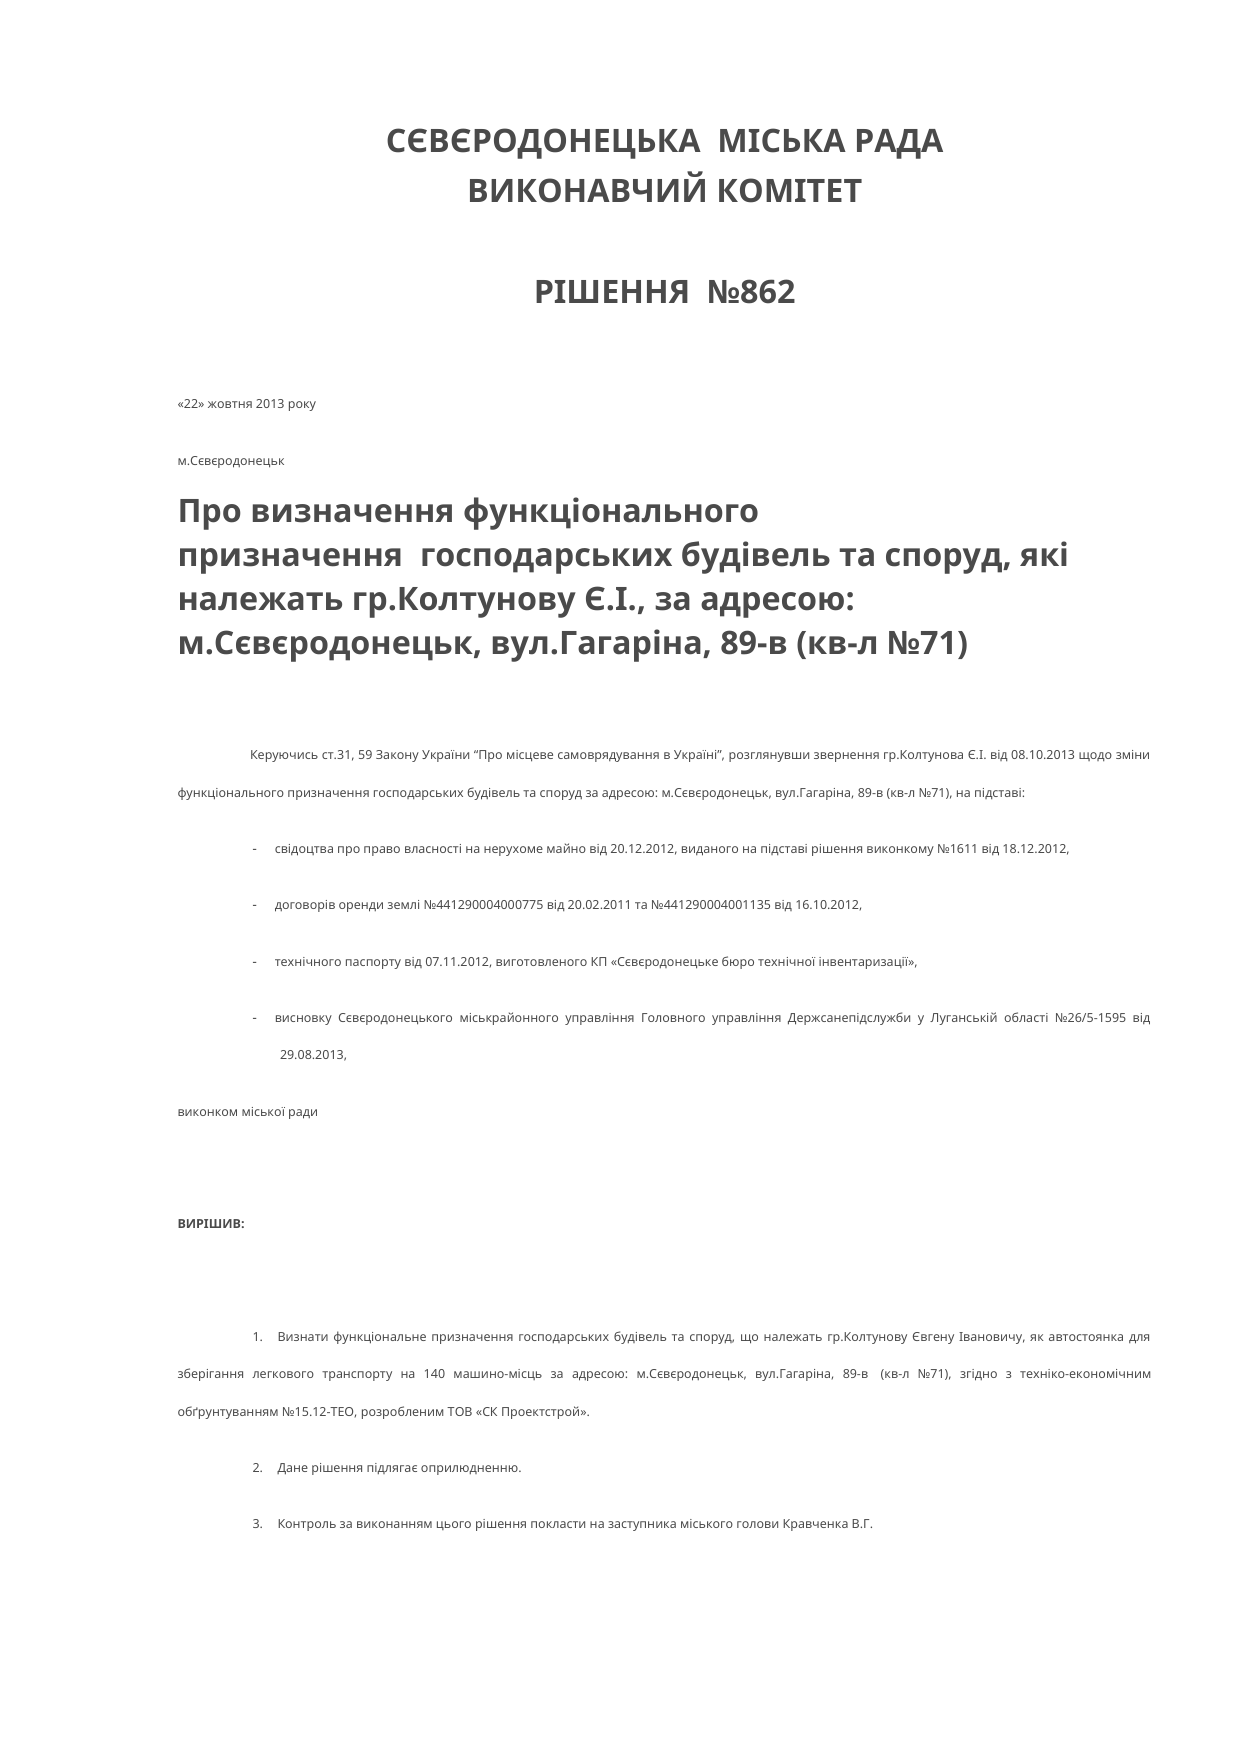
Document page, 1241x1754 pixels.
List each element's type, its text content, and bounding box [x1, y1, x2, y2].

text Про визначення функціонального призначення господарських будівель та споруд, які належать гр.Колтунову Є.І., за адресою: м.Сєвєродонецьк, вул.Гагаріна, 89-в (кв-л №71) [177, 488, 1152, 663]
text  договорів оренди землі №441290004000775 від 20.02.2011 та №441290004001135 від 16.10.2012, [252, 876, 1152, 913]
text ВИКОНАВЧИЙ КОМІТЕТ [177, 168, 1152, 212]
text «22» жовтня 2013 року [177, 375, 1152, 413]
text виконком міської ради [177, 1082, 1152, 1120]
text 1. Визнати функціональне призначення господарських будівель та споруд, що належать гр.Колтунову Євгену Івановичу, як автостоянка для зберігання легкового транспорту на 140 машино-місць за адресою: м.Сєвєродонецьк, вул.Гагаріна, 89-в (кв-л №71), згідно з техніко-економічним обґрунтуванням №15.12-ТЕО, розробленим ТОВ «СК Проектстрой». [177, 1307, 1152, 1420]
text  висновку Сєвєродонецького міськрайонного управління Головного управління Держсанепідслужби у Луганській області №26/5-1595 від 29.08.2013, [252, 988, 1152, 1063]
text 3. Контроль за виконанням цього рішення покласти на заступника міського голови Кравченка В.Г. [177, 1495, 1152, 1532]
text  свідоцтва про право власності на нерухоме майно від 20.12.2012, виданого на підставі рішення виконкому №1611 від 18.12.2012, [252, 820, 1152, 857]
text м.Сєвєродонецьк [177, 431, 1152, 469]
text 2. Дане рішення підлягає оприлюдненню. [177, 1438, 1152, 1476]
text РІШЕННЯ №862 [177, 269, 1152, 313]
text  технічного паспорту від 07.11.2012, виготовленого КП «Сєвєродонецьке бюро технічної інвентаризації», [252, 932, 1152, 970]
text СЄВЄРОДОНЕЦЬКА МІСЬКА РАДА [177, 118, 1152, 162]
text Керуючись ст.31, 59 Закону України “Про місцеве самоврядування в Україні”, розглянувши звернення гр.Колтунова Є.І. від 08.10.2013 щодо зміни функціонального призначення господарських будівель та споруд за адресою: м.Сєвєродонецьк, вул.Гагаріна, 89-в (кв-л №71), на підставі: [177, 726, 1152, 801]
text ВИРІШИВ: [177, 1195, 1152, 1232]
